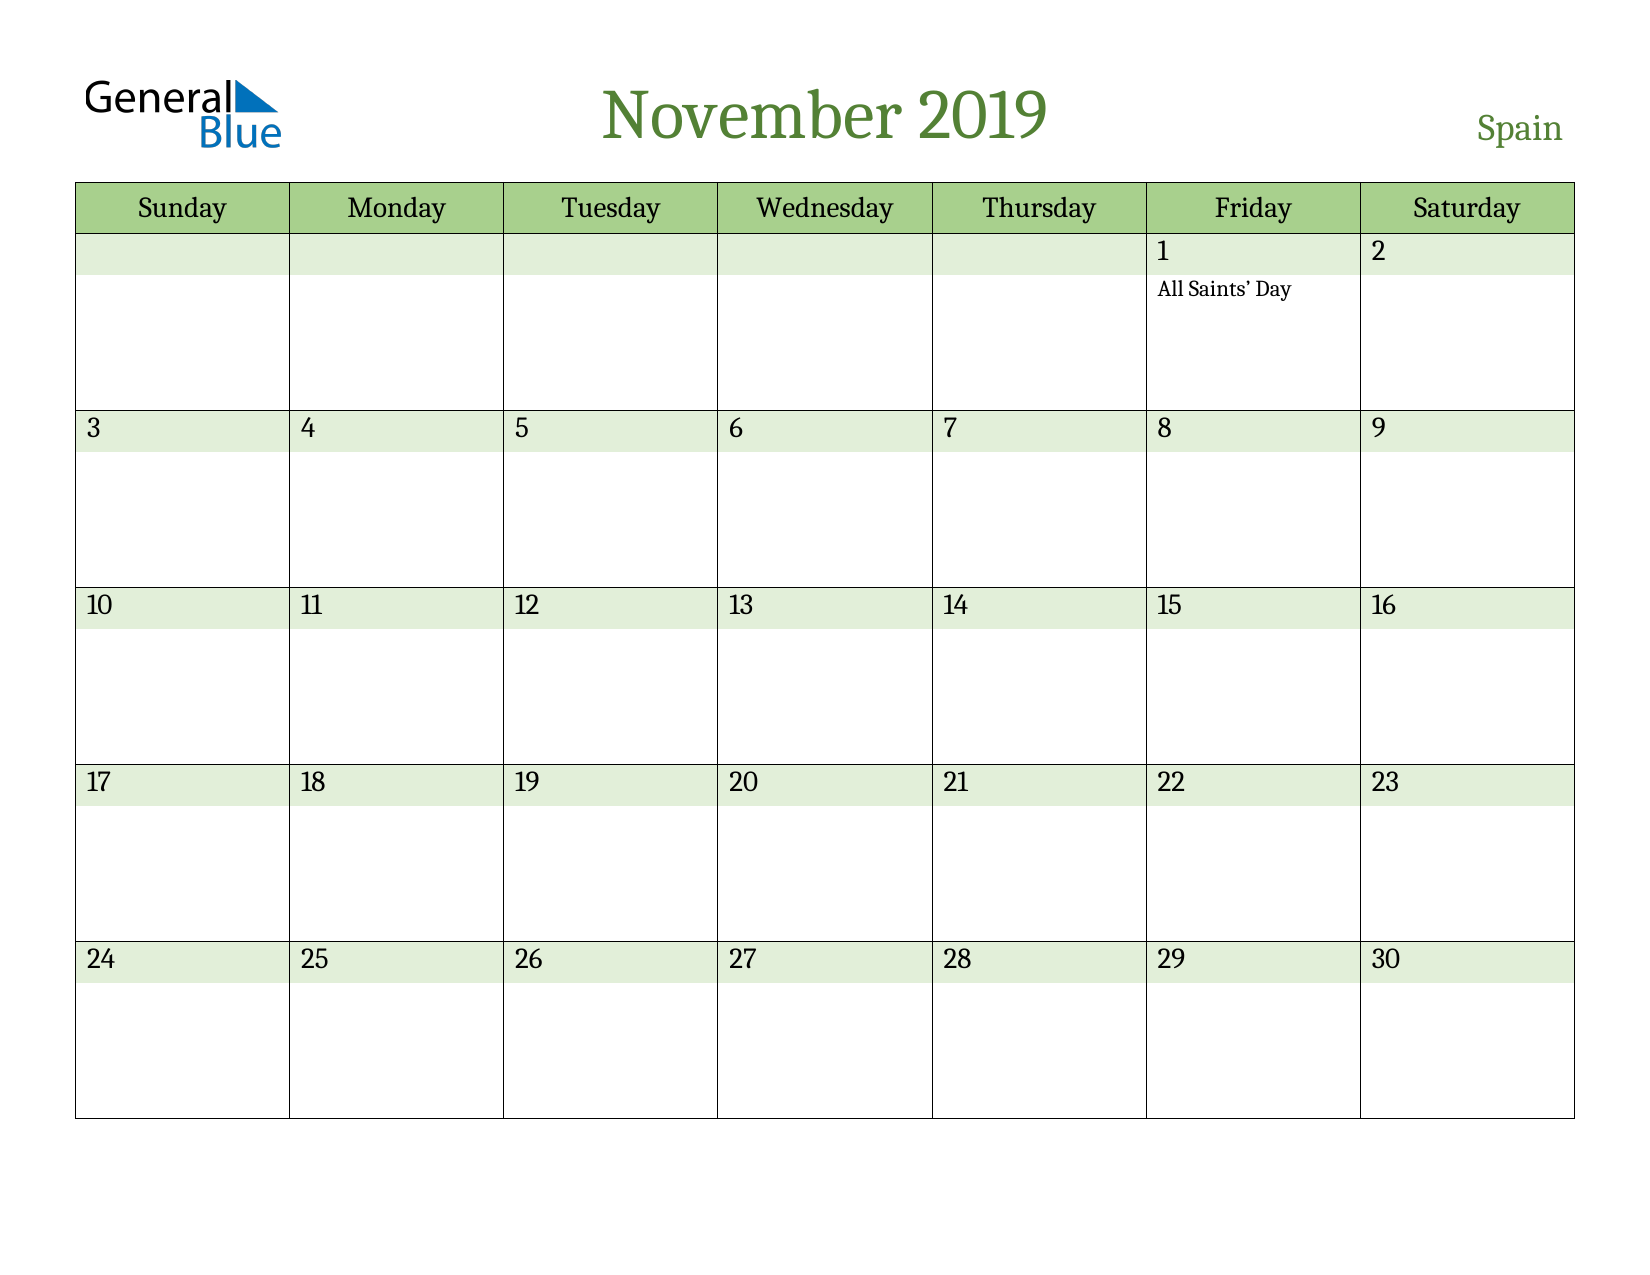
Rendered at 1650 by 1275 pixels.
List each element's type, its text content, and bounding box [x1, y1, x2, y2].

table_cell 19 [504, 765, 717, 806]
table_cell 21 [933, 765, 1146, 806]
table_header [76, 75, 503, 182]
table_cell 6 [718, 411, 932, 452]
table_cell [290, 983, 503, 1118]
table_cell [290, 452, 503, 587]
table_cell [290, 629, 503, 764]
table_cell [76, 234, 289, 275]
table_cell [1147, 629, 1360, 764]
table_cell [76, 806, 289, 941]
table_cell 11 [290, 588, 503, 629]
table_cell [718, 806, 932, 941]
table_cell [933, 629, 1146, 764]
table_cell [718, 452, 932, 587]
table_cell 13 [718, 588, 932, 629]
table_cell 16 [1361, 588, 1574, 629]
table_cell 29 [1147, 942, 1360, 983]
table_cell 2 [1361, 234, 1574, 275]
table_cell [1361, 983, 1574, 1118]
table_cell 14 [933, 588, 1146, 629]
table_cell 3 [76, 411, 289, 452]
table_cell Monday [290, 183, 503, 233]
table_cell [504, 275, 717, 410]
table_cell [1361, 275, 1574, 410]
table_cell [290, 234, 503, 275]
table_cell 7 [933, 411, 1146, 452]
table_cell All Saints’ Day [1147, 275, 1360, 410]
table_cell 17 [76, 765, 289, 806]
table_cell [933, 275, 1146, 410]
table_cell [76, 983, 289, 1118]
table_cell 28 [933, 942, 1146, 983]
table_cell [290, 806, 503, 941]
table_cell [718, 275, 932, 410]
table_cell [504, 629, 717, 764]
table_cell Saturday [1361, 183, 1574, 233]
table_cell [1361, 629, 1574, 764]
table_cell [933, 806, 1146, 941]
table_cell Wednesday [718, 183, 932, 233]
table_header Spain [1146, 75, 1574, 182]
table_cell 1 [1147, 234, 1360, 275]
table_cell Sunday [76, 183, 289, 233]
table_cell [504, 806, 717, 941]
table_cell 15 [1147, 588, 1360, 629]
table_cell 23 [1361, 765, 1574, 806]
table_cell [76, 275, 289, 410]
table_cell 8 [1147, 411, 1360, 452]
table_cell [1147, 806, 1360, 941]
table_cell [718, 629, 932, 764]
table_cell [504, 983, 717, 1118]
table_cell 9 [1361, 411, 1574, 452]
table_cell [76, 629, 289, 764]
table_cell 4 [290, 411, 503, 452]
table_cell [718, 234, 932, 275]
table_cell 20 [718, 765, 932, 806]
table_cell [933, 234, 1146, 275]
table_cell 30 [1361, 942, 1574, 983]
table_cell [504, 452, 717, 587]
table_cell 27 [718, 942, 932, 983]
table_cell [1361, 452, 1574, 587]
table_cell 12 [504, 588, 717, 629]
table_cell [504, 234, 717, 275]
table_cell 26 [504, 942, 717, 983]
table_cell [1361, 806, 1574, 941]
table_cell [1147, 983, 1360, 1118]
table_cell [1147, 452, 1360, 587]
table_cell Friday [1147, 183, 1360, 233]
table_cell 5 [504, 411, 717, 452]
table_cell 22 [1147, 765, 1360, 806]
table_cell [290, 275, 503, 410]
table_cell [933, 983, 1146, 1118]
table_cell [76, 452, 289, 587]
table_cell 18 [290, 765, 503, 806]
table_cell 10 [76, 588, 289, 629]
table_header November 2019 [504, 75, 1146, 182]
table_cell 24 [76, 942, 289, 983]
table_cell Thursday [933, 183, 1146, 233]
picture [86, 80, 281, 148]
table_cell [933, 452, 1146, 587]
table_cell [718, 983, 932, 1118]
table_cell 25 [290, 942, 503, 983]
table_cell Tuesday [504, 183, 717, 233]
